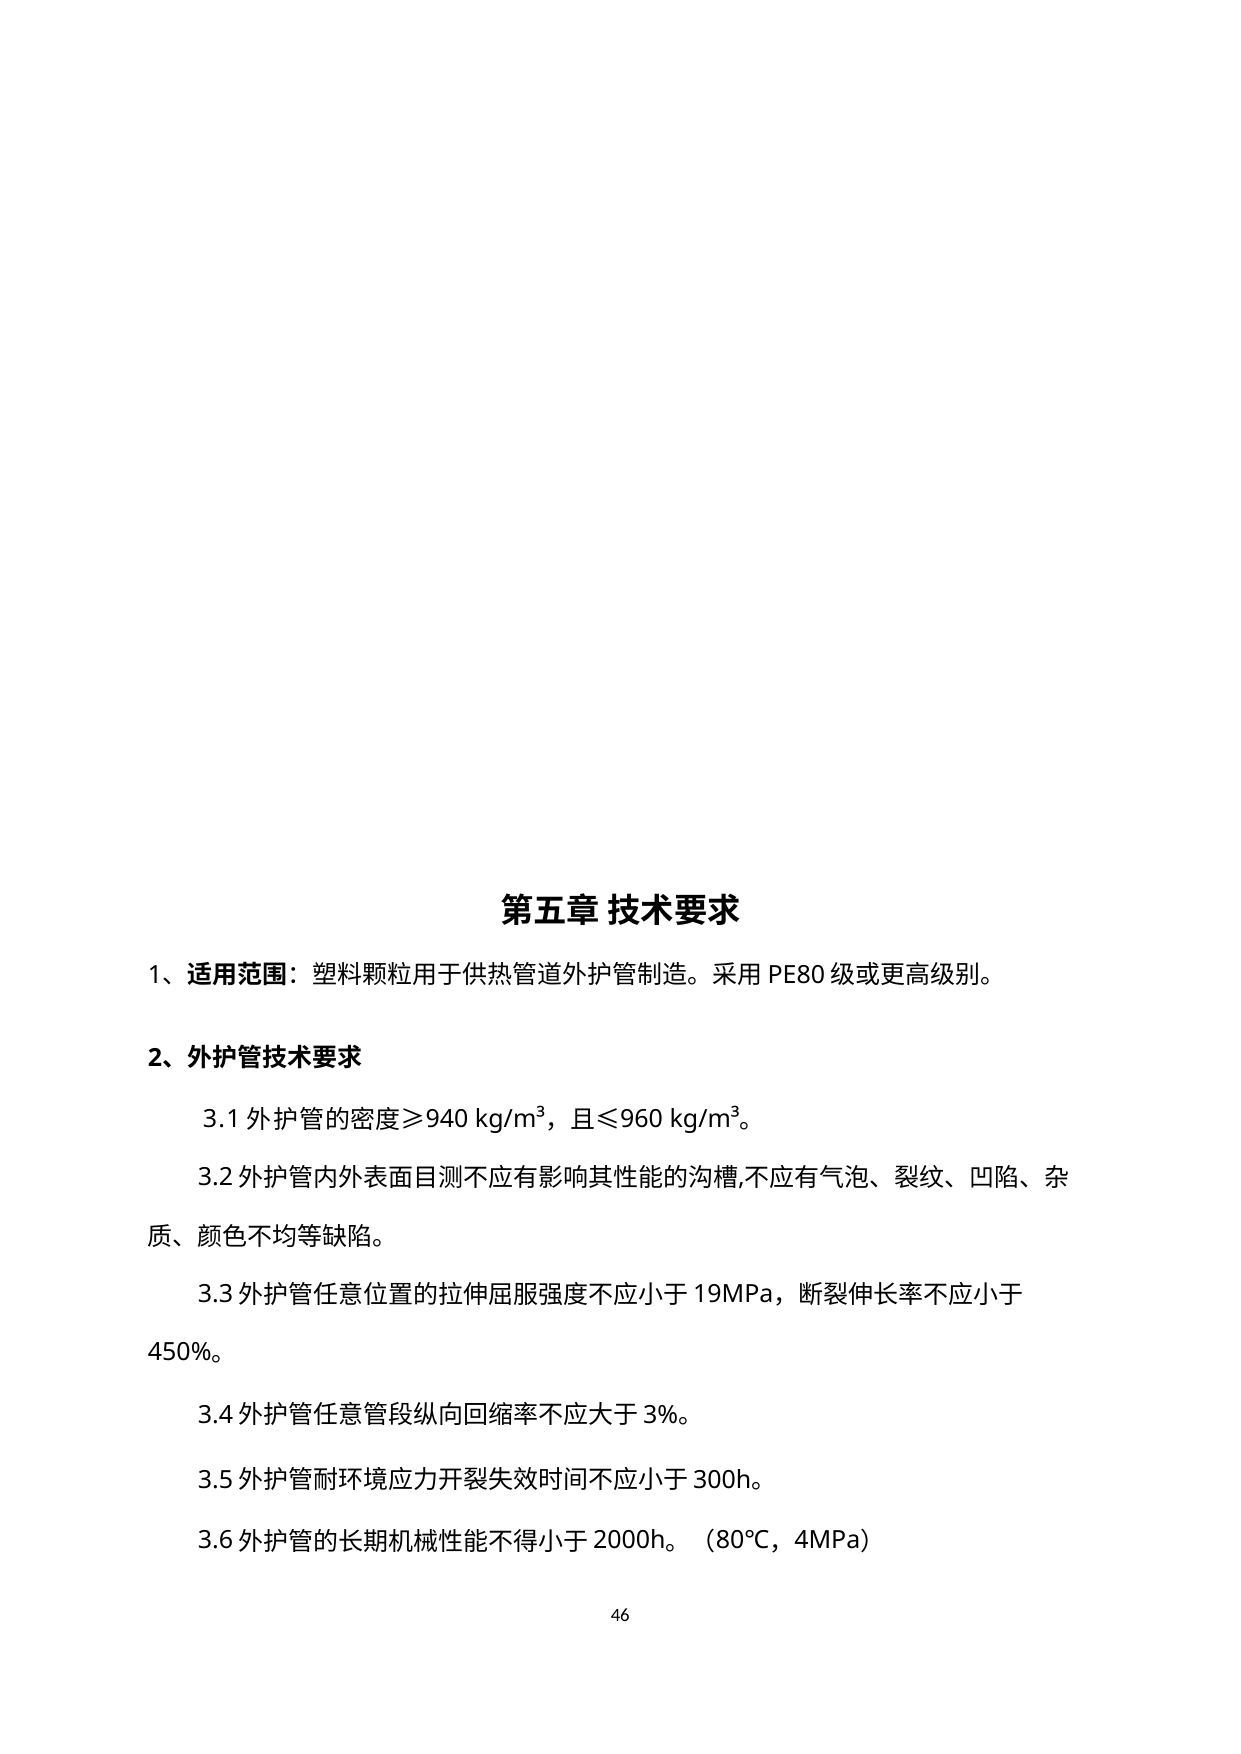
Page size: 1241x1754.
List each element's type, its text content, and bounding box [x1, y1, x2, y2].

text 第五章 技术要求 [148, 875, 1093, 940]
text 3.6外护管的长期机械性能不得小于2000h。（80℃，4MPa） [148, 1510, 1093, 1568]
text 2、外护管技术要求 [148, 1023, 1128, 1088]
text 3.3外护管任意位置的拉伸屈服强度不应小于19MPa，断裂伸长率不应小于450%。 [148, 1263, 1093, 1380]
text 3.4外护管任意管段纵向回缩率不应大于3%。 [148, 1380, 1093, 1445]
list 适用范围：塑料颗粒用于供热管道外护管制造。采用 PE80级或更高级别。 [148, 940, 1128, 1005]
text 3.2外护管内外表面目测不应有影响其性能的沟槽,不应有气泡、裂纹、凹陷、杂质、颜色不均等缺陷。 [148, 1147, 1093, 1263]
text 3.5外护管耐环境应力开裂失效时间不应小于300h。 [148, 1445, 1093, 1510]
text 3.1外护管的密度≥940 kg/m³，且≤960 kg/m³。 [148, 1088, 1093, 1147]
